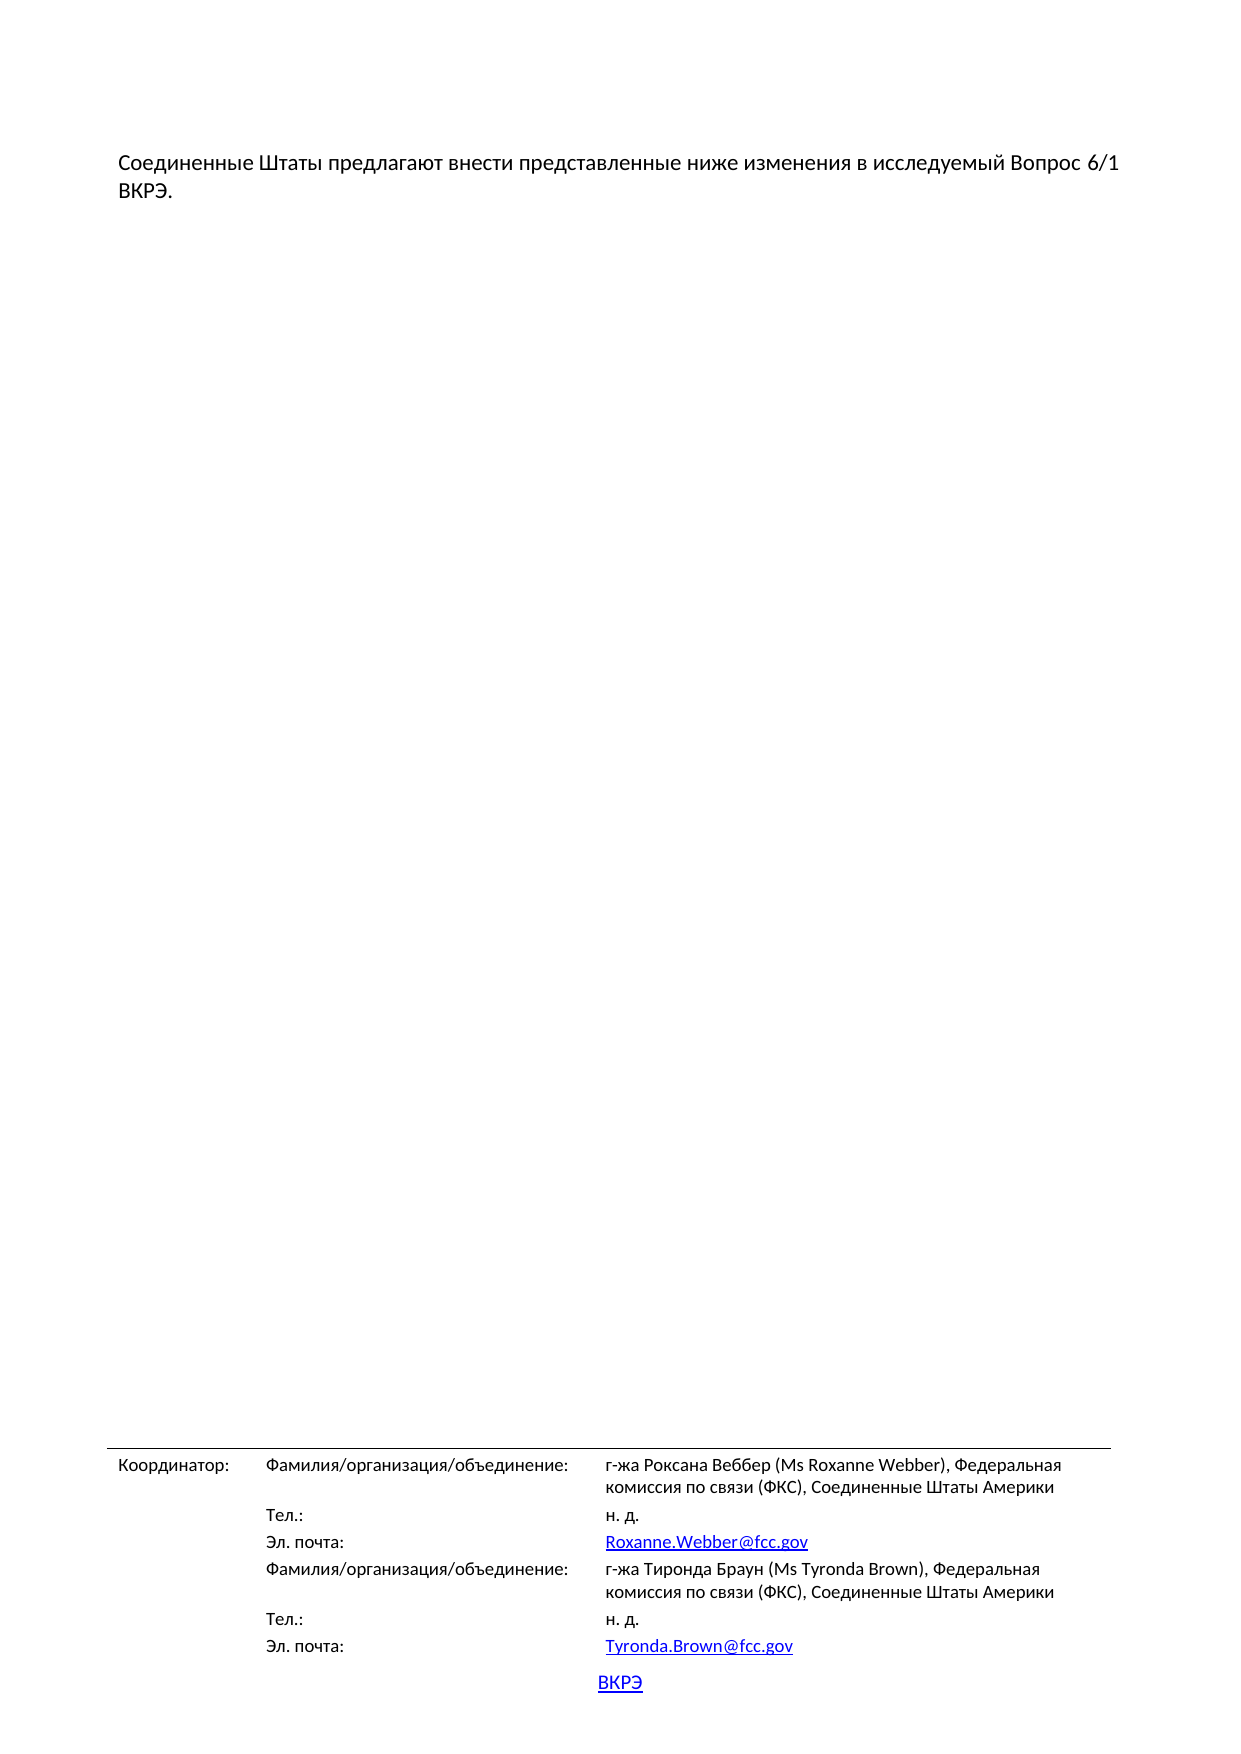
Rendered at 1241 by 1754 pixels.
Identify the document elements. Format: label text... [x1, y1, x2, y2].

text Соединенные Штаты предлагают внести представленные ниже изменения в исследуемый Вопрос 6/1 ВКРЭ. [118, 148, 1122, 204]
